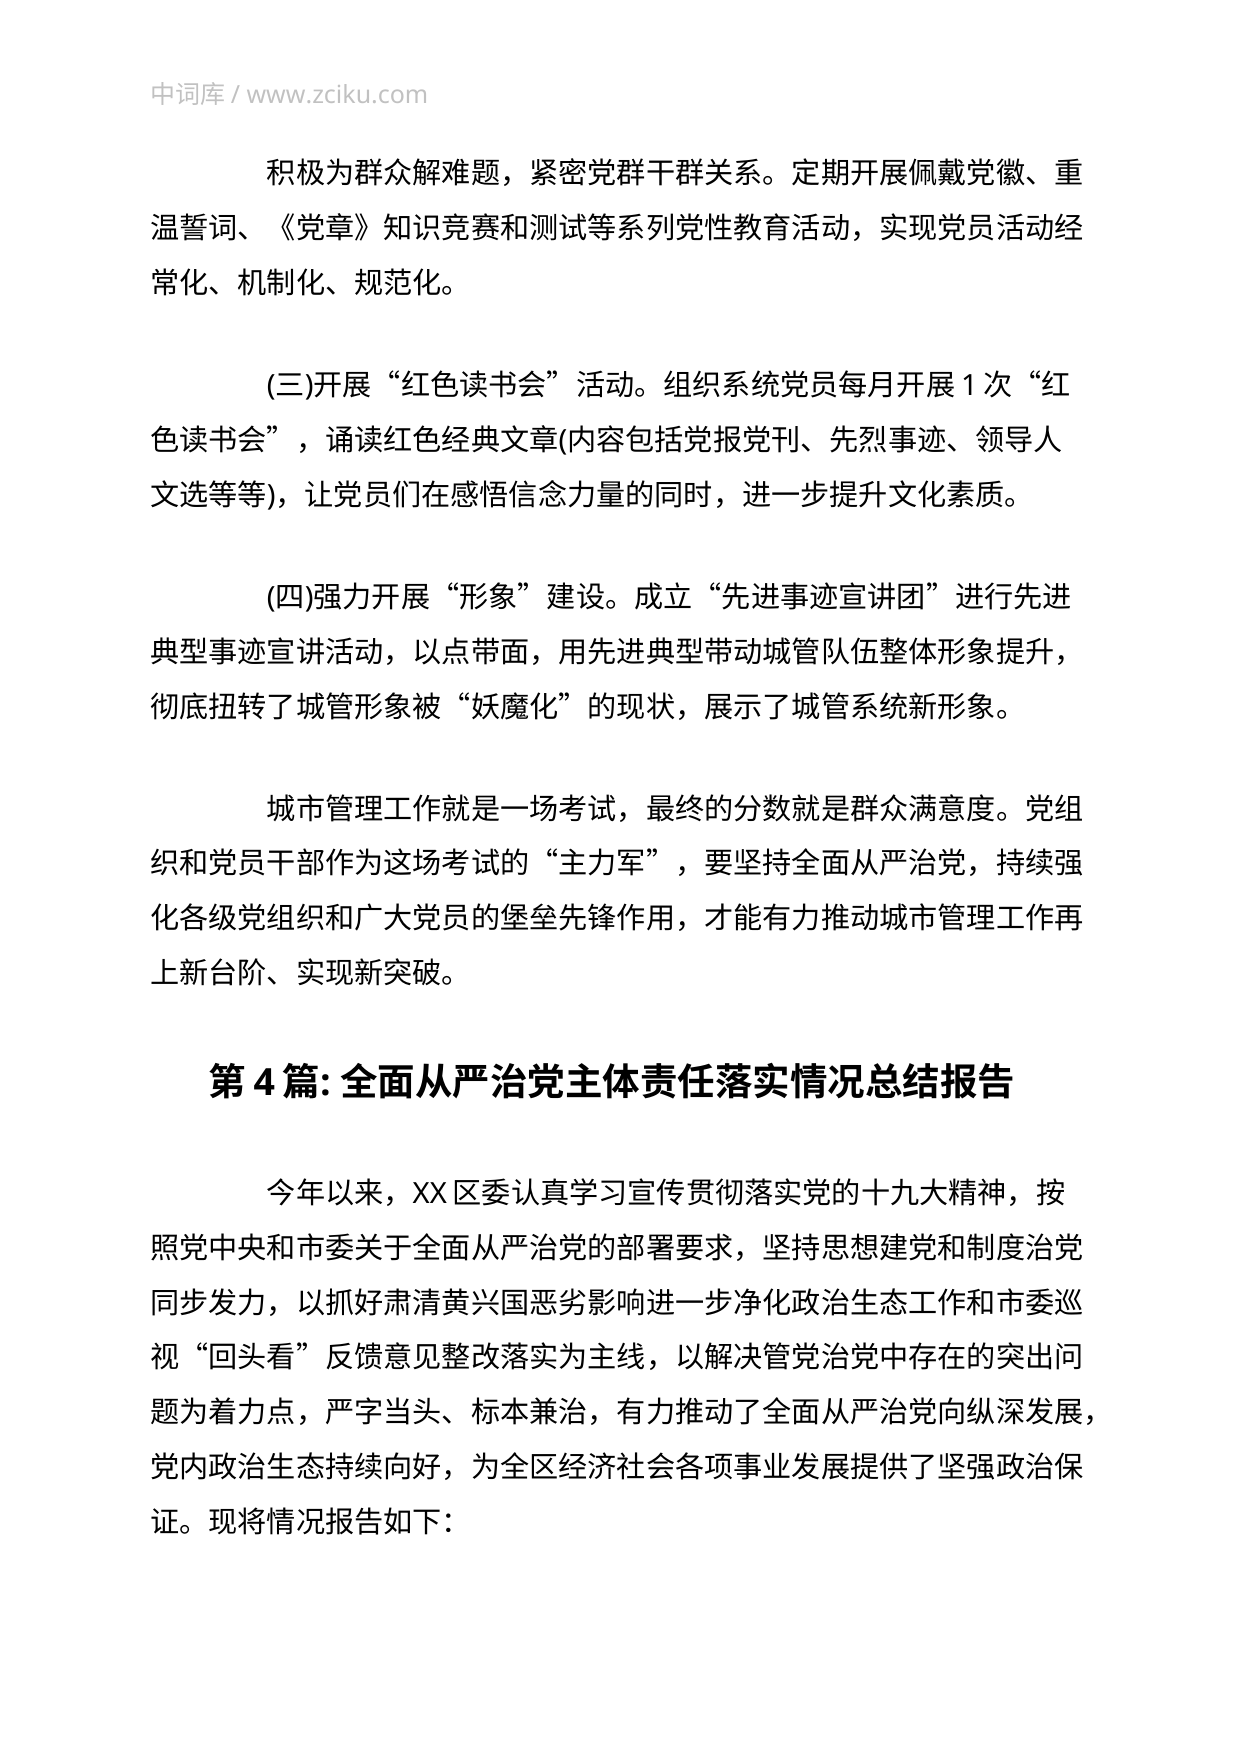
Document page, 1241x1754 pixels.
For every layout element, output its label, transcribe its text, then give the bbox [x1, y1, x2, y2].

text 积极为群众解难题，紧密党群干群关系。定期开展佩戴党徽、重温誓词、《党章》知识竞赛和测试等系列党性教育活动，实现党员活动经常化、机制化、规范化。 [150, 150, 1090, 302]
text 今年以来，XX区委认真学习宣传贯彻落实党的十九大精神，按照党中央和市委关于全面从严治党的部署要求，坚持思想建党和制度治党同步发力，以抓好肃清黄兴国恶劣影响进一步净化政治生态工作和市委巡视“回头看”反馈意见整改落实为主线，以解决管党治党中存在的突出问题为着力点，严字当头、标本兼治，有力推动了全面从严治党向纵深发展，党内政治生态持续向好，为全区经济社会各项事业发展提供了坚强政治保证。现将情况报告如下： [150, 1169, 1090, 1541]
text 城市管理工作就是一场考试，最终的分数就是群众满意度。党组织和党员干部作为这场考试的“主力军”，要坚持全面从严治党，持续强化各级党组织和广大党员的堡垒先锋作用，才能有力推动城市管理工作再上新台阶、实现新突破。 [150, 785, 1090, 992]
text 第4篇: 全面从严治党主体责任落实情况总结报告 [150, 1052, 1090, 1106]
text (三)开展“红色读书会”活动。组织系统党员每月开展1次“红色读书会”，诵读红色经典文章(内容包括党报党刊、先烈事迹、领导人文选等等)，让党员们在感悟信念力量的同时，进一步提升文化素质。 [150, 362, 1090, 514]
text (四)强力开展“形象”建设。成立“先进事迹宣讲团”进行先进典型事迹宣讲活动，以点带面，用先进典型带动城管队伍整体形象提升，彻底扭转了城管形象被“妖魔化”的现状，展示了城管系统新形象。 [150, 573, 1090, 726]
